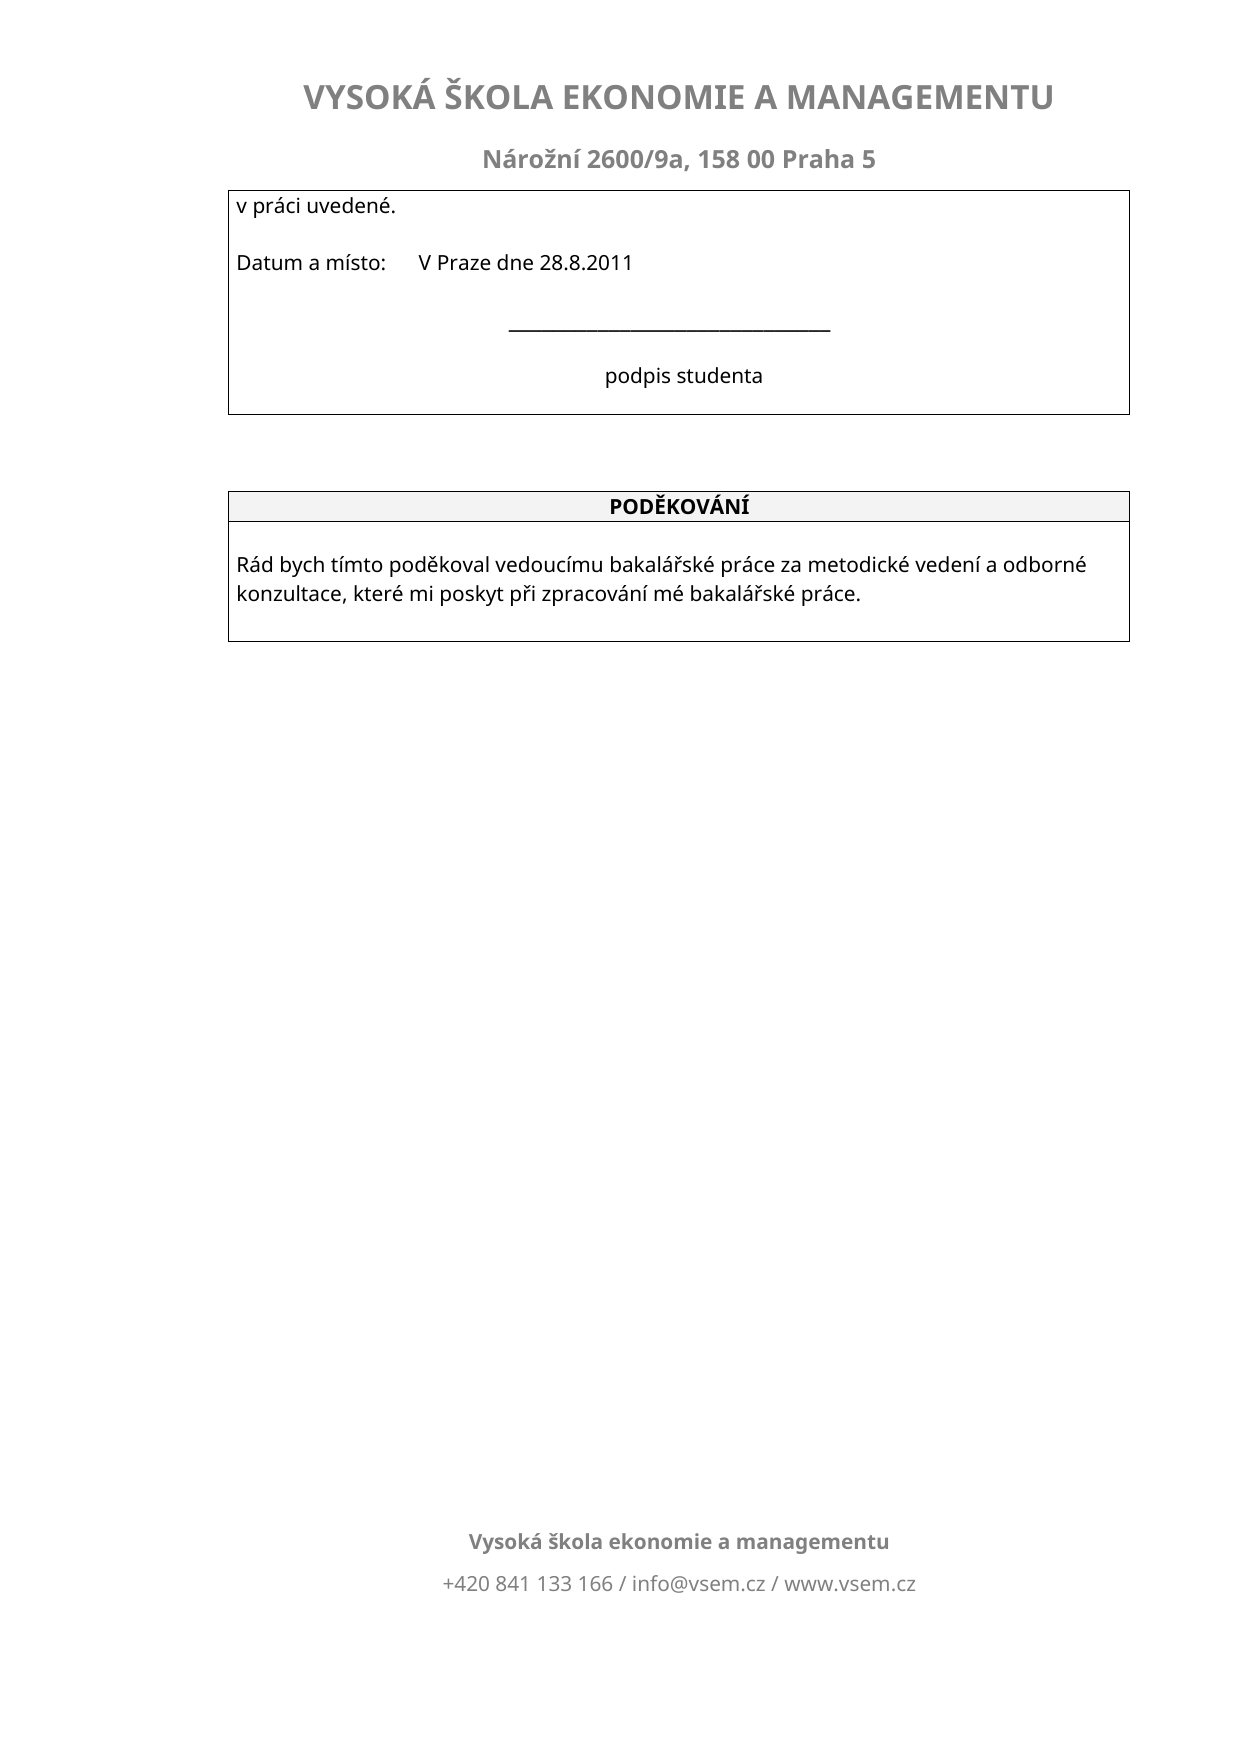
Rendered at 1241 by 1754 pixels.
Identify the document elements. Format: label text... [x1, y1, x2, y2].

table_header poděkování [229, 492, 1129, 521]
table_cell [229, 191, 1129, 414]
table_cell Rád bych tímto poděkoval vedoucímu bakalářské práce za metodické vedení a odborné konzultace, které mi poskyt při zpracování mé bakalářské práce. [229, 522, 1129, 641]
